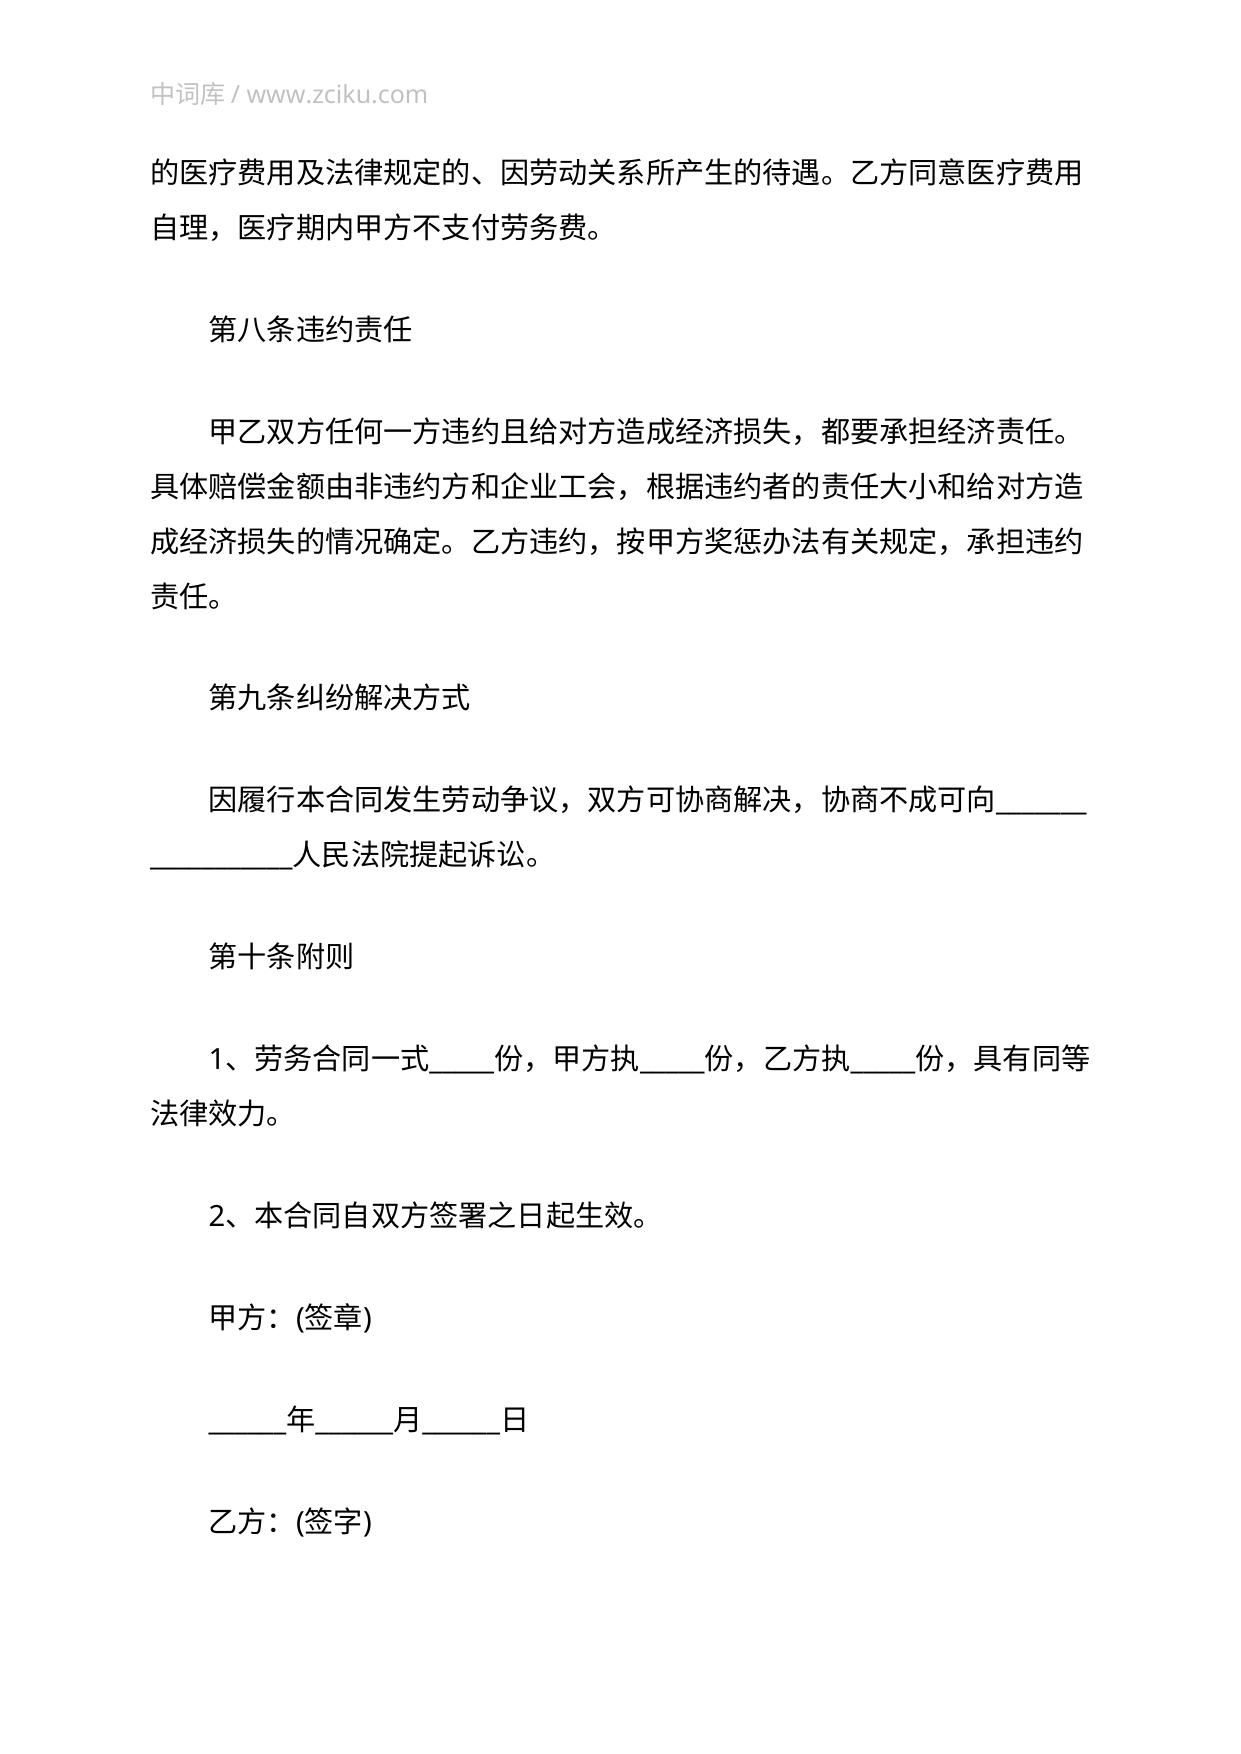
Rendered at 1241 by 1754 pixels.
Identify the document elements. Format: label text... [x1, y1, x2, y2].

text 第十条附则 [150, 934, 1090, 976]
text 甲方：(签章) [150, 1294, 1090, 1337]
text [150, 150, 1090, 247]
text 2、本合同自双方签署之日起生效。 [150, 1192, 1090, 1234]
text 因履行本合同发生劳动争议，双方可协商解决，协商不成可向__________________人民法院提起诉讼。 [150, 777, 1090, 874]
text 乙方：(签字) [150, 1498, 1090, 1541]
text ______年______月______日 [150, 1396, 1090, 1438]
text 甲乙双方任何一方违约且给对方造成经济损失，都要承担经济责任。具体赔偿金额由非违约方和企业工会，根据违约者的责任大小和给对方造成经济损失的情况确定。乙方违约，按甲方奖惩办法有关规定，承担违约责任。 [150, 408, 1090, 615]
text 第八条违约责任 [150, 307, 1090, 349]
text 第九条纠纷解决方式 [150, 675, 1090, 717]
text 1、劳务合同一式_____份，甲方执_____份，乙方执_____份，具有同等法律效力。 [150, 1035, 1090, 1133]
